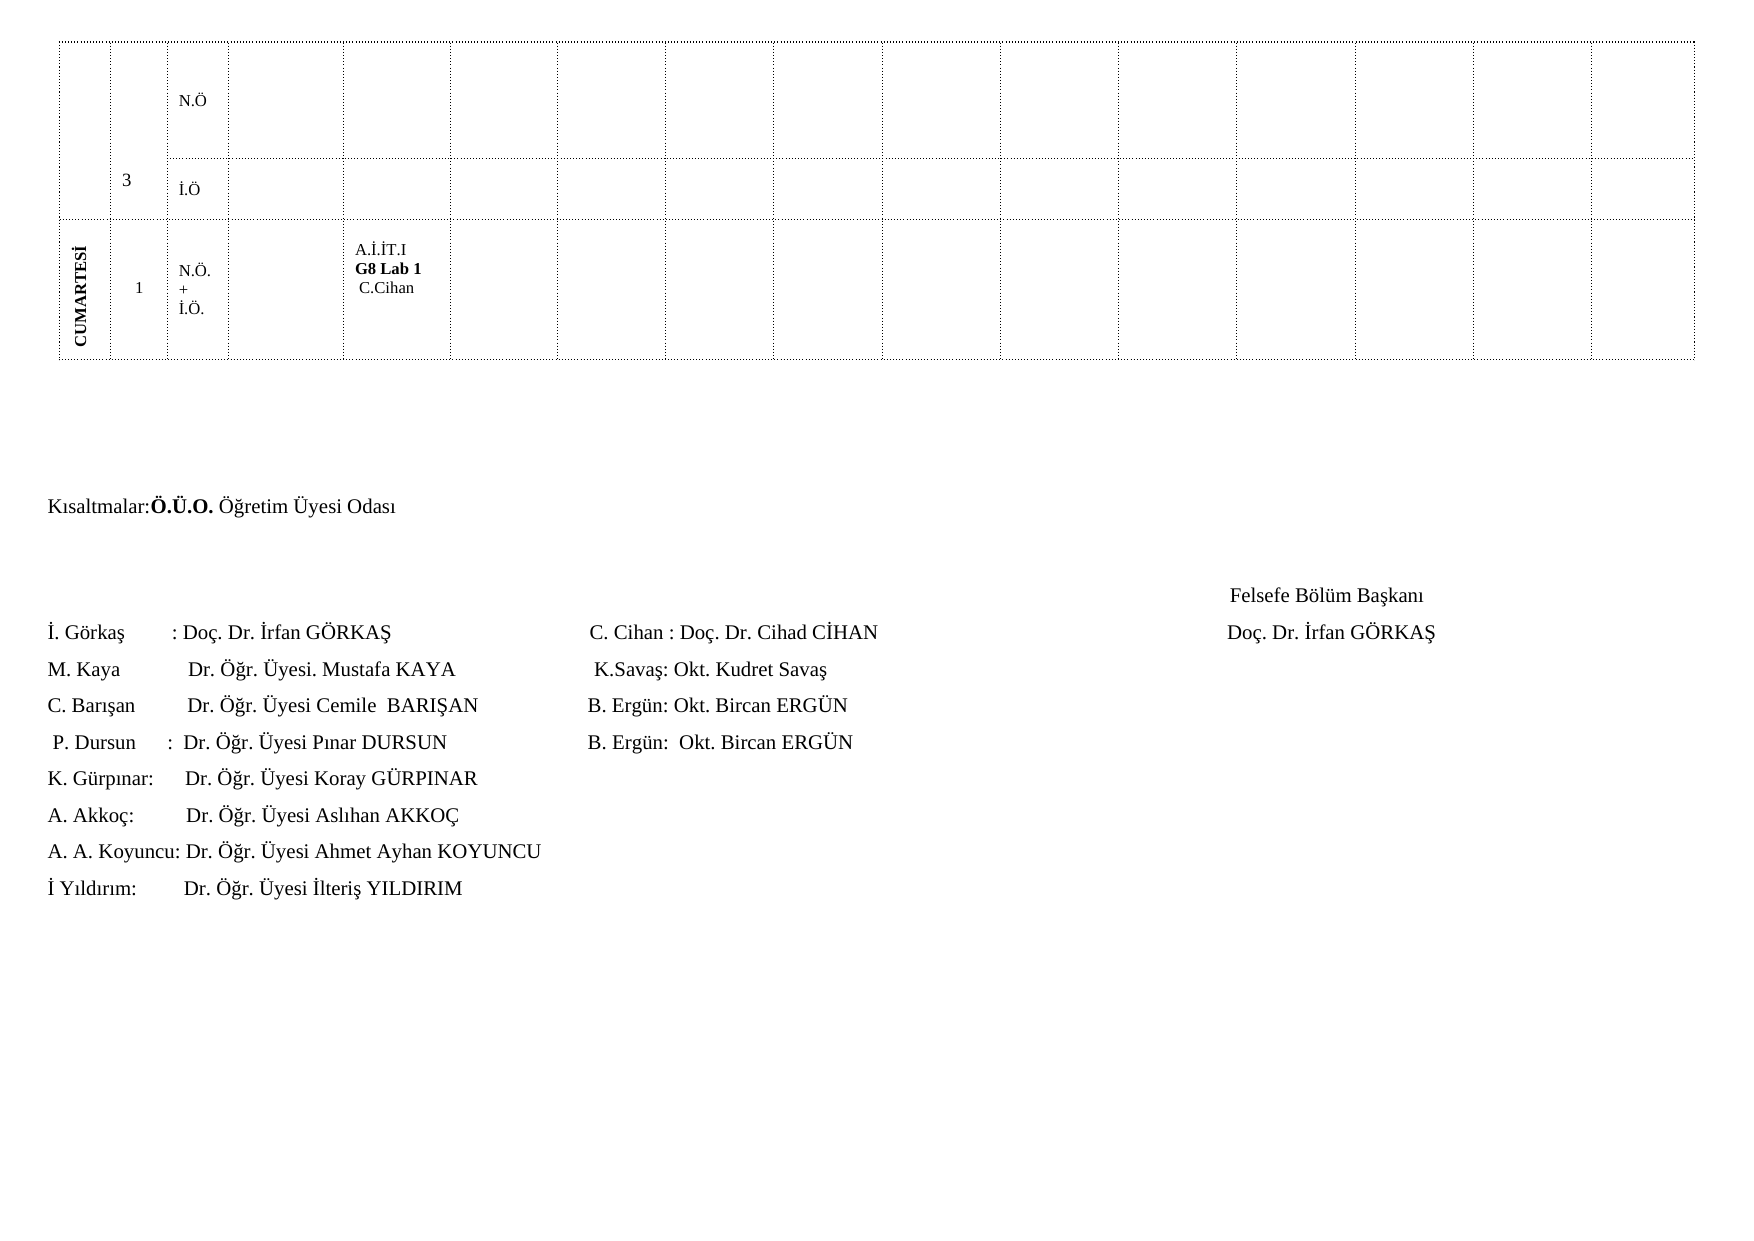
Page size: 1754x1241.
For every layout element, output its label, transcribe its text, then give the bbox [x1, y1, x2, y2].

table_cell [1591, 41, 1695, 158]
table_cell [665, 219, 773, 359]
text C. Barışan Dr. Öğr. Üyesi Cemile BARIŞAN B. Ergün: Okt. Bircan ERGÜN [47, 693, 1707, 717]
text Felsefe Bölüm Başkanı [47, 583, 1707, 607]
table_cell [229, 219, 343, 359]
table_cell A.İ.İT.I G8 Lab 1 C.Cihan [344, 219, 451, 359]
text A. Akkoç: Dr. Öğr. Üyesi Aslıhan AKKOÇ [47, 803, 1707, 827]
table_cell [558, 158, 665, 219]
table_cell CUMARTESİ [59, 219, 111, 359]
table_cell İ.Ö [167, 158, 228, 219]
table_cell [1001, 219, 1119, 359]
text M. Kaya Dr. Öğr. Üyesi. Mustafa KAYA K.Savaş: Okt. Kudret Savaş [47, 656, 1707, 681]
table_cell [1355, 41, 1473, 158]
table_cell [1591, 158, 1695, 219]
table_cell [1591, 219, 1695, 359]
table_cell [1001, 158, 1119, 219]
text Kısaltmalar:Ö.Ü.O. Öğretim Üyesi Odası [47, 494, 1707, 518]
text A. A. Koyuncu: Dr. Öğr. Üyesi Ahmet Ayhan KOYUNCU [47, 839, 1707, 863]
table_cell [1237, 158, 1355, 219]
table_cell [1119, 158, 1237, 219]
text İ Yıldırım: Dr. Öğr. Üyesi İlteriş YILDIRIM [47, 876, 1707, 900]
table_cell [883, 41, 1001, 158]
table_cell [1355, 158, 1473, 219]
text K. Gürpınar: Dr. Öğr. Üyesi Koray GÜRPINAR [47, 766, 1707, 790]
table_cell N.Ö [167, 41, 228, 158]
table_cell [451, 219, 558, 359]
table_cell [1119, 219, 1237, 359]
table_cell [665, 158, 773, 219]
text İ. Görkaş : Doç. Dr. İrfan GÖRKAŞ C. Cihan : Doç. Dr. Cihad CİHAN Doç. Dr. İrfan GÖRKAŞ [47, 620, 1707, 644]
table_cell [1001, 41, 1119, 158]
table_cell [1473, 158, 1591, 219]
table_cell [1473, 41, 1591, 158]
table_cell [1119, 41, 1237, 158]
table_cell [773, 219, 883, 359]
table_cell [229, 158, 343, 219]
table_cell [451, 41, 558, 158]
table_cell [229, 41, 343, 158]
table_cell [558, 219, 665, 359]
table_cell [451, 158, 558, 219]
table_cell [1355, 219, 1473, 359]
table_cell 3 [111, 41, 167, 219]
table_cell [1473, 219, 1591, 359]
table_cell N.Ö. + İ.Ö. [167, 219, 228, 359]
text P. Dursun : Dr. Öğr. Üyesi Pınar DURSUN B. Ergün: Okt. Bircan ERGÜN [47, 729, 1707, 754]
table_cell [773, 158, 883, 219]
table_cell [1237, 219, 1355, 359]
table_cell [883, 219, 1001, 359]
table_cell [344, 41, 451, 158]
table_cell [1237, 41, 1355, 158]
table_cell [773, 41, 883, 158]
table_cell [344, 158, 451, 219]
table_cell [665, 41, 773, 158]
table_cell [558, 41, 665, 158]
table_cell 1 [111, 219, 167, 359]
table_cell [883, 158, 1001, 219]
